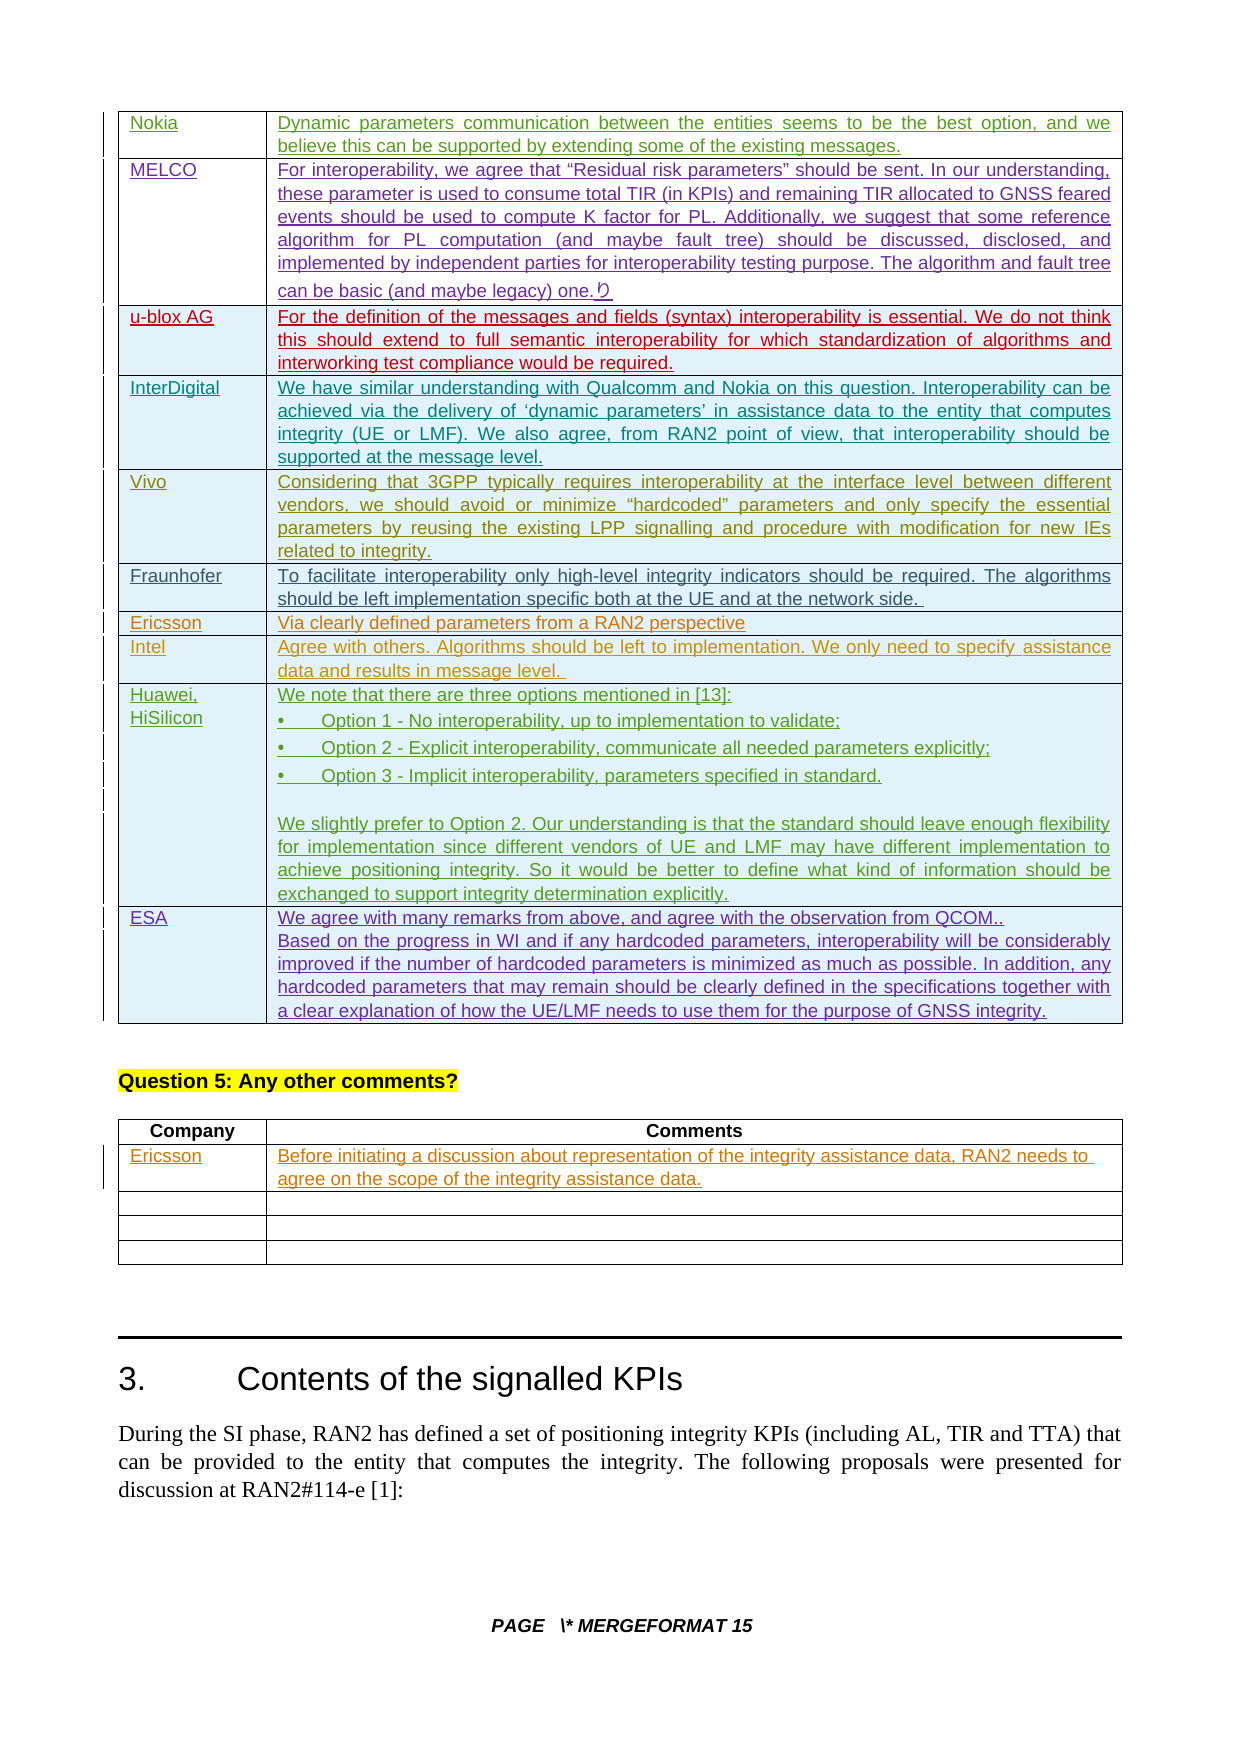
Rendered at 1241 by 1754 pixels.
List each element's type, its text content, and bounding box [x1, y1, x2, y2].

table_cell [267, 112, 1122, 158]
text Question 5: Any other comments? [118, 1068, 1122, 1092]
table_cell [119, 1241, 266, 1264]
table_cell [119, 1145, 266, 1191]
table_cell [267, 1216, 1122, 1239]
table_cell [119, 112, 266, 158]
table_cell [267, 1241, 1122, 1264]
table_cell [119, 1216, 266, 1239]
table_header Company [119, 1120, 266, 1143]
table_header Comments [267, 1120, 1122, 1143]
text During the SI phase, RAN2 has defined a set of positioning integrity KPIs (including AL, TIR and TTA) that can be provided to the entity that computes the integrity. The following proposals were presented for discussion at RAN2#114-e [1]: [118, 1420, 1122, 1503]
table_cell [267, 159, 1122, 305]
table_cell [267, 1145, 1122, 1191]
subtitle 3. Contents of the signalled KPIs [118, 1359, 1122, 1398]
table_cell [119, 159, 266, 305]
table_cell [267, 1192, 1122, 1215]
table_cell [119, 1192, 266, 1215]
